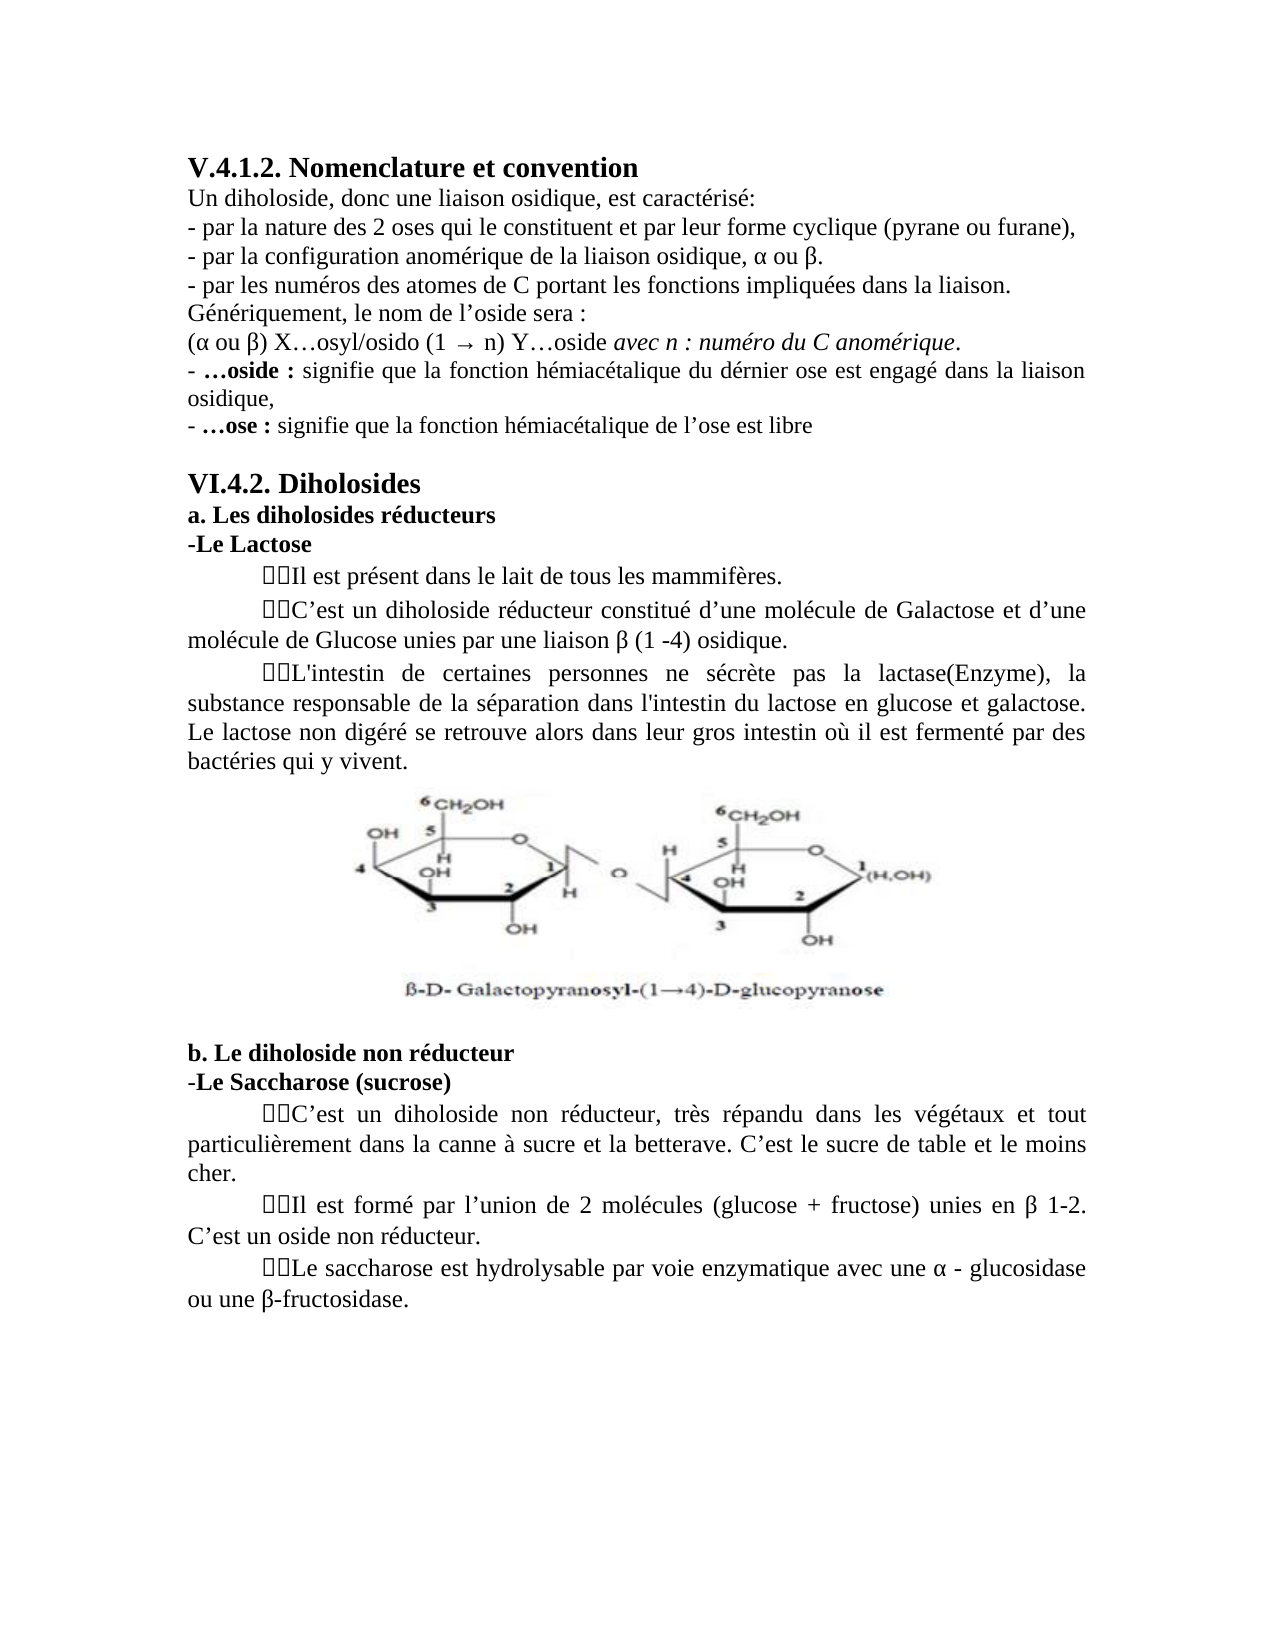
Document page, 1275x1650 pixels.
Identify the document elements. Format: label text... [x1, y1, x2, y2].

text VI.4.2. Diholosides [187, 466, 1087, 500]
text b. Le diholoside non réducteur [187, 1038, 1087, 1067]
text - par la configuration anomérique de la liaison osidique, α ou β. [187, 241, 1087, 270]
text a. Les diholosides réducteurs [187, 500, 1087, 529]
list L'intestin de certaines personnes ne sécrète pas la lactase(Enzyme), la substance responsable de la séparation dans l'intestin du lactose en glucose et galactose. Le lactose non digéré se retrouve alors dans leur gros intestin où il est fermenté par des bactéries qui y vivent. [187, 654, 1087, 775]
list Il est présent dans le lait de tous les mammifères. [187, 557, 1087, 592]
list Le saccharose est hydrolysable par voie enzymatique avec une α - glucosidase ou une β-fructosidase. [187, 1250, 1087, 1312]
text - …ose : signifie que la fonction hémiacétalique de l’ose est libre [187, 411, 1087, 439]
list C’est un diholoside non réducteur, très répandu dans les végétaux et tout particulièrement dans la canne à sucre et la betterave. C’est le sucre de table et le moins cher. [187, 1095, 1087, 1187]
list Il est formé par l’union de 2 molécules (glucose + fructose) unies en β 1-2. C’est un oside non réducteur. [187, 1187, 1087, 1250]
text Génériquement, le nom de l’oside sera : [187, 298, 1087, 327]
text -Le Saccharose (sucrose) [187, 1067, 1087, 1095]
text (α ou β) X…osyl/osido (1 → n) Y…oside avec n : numéro du C anomérique. [187, 327, 1087, 356]
text - par la nature des 2 oses qui le constituent et par leur forme cyclique (pyrane ou furane), [187, 212, 1087, 241]
picture [332, 774, 943, 1009]
list C’est un diholoside réducteur constitué d’une molécule de Galactose et d’une molécule de Glucose unies par une liaison β (1 -4) osidique. [187, 592, 1087, 654]
text -Le Lactose [187, 529, 1087, 557]
text V.4.1.2. Nomenclature et convention [187, 150, 1087, 183]
text Un diholoside, donc une liaison osidique, est caractérisé: [187, 183, 1087, 212]
text - …oside : signifie que la fonction hémiacétalique du dérnier ose est engagé dans la liaison osidique, [187, 356, 1087, 411]
text - par les numéros des atomes de C portant les fonctions impliquées dans la liaison. [187, 270, 1087, 298]
